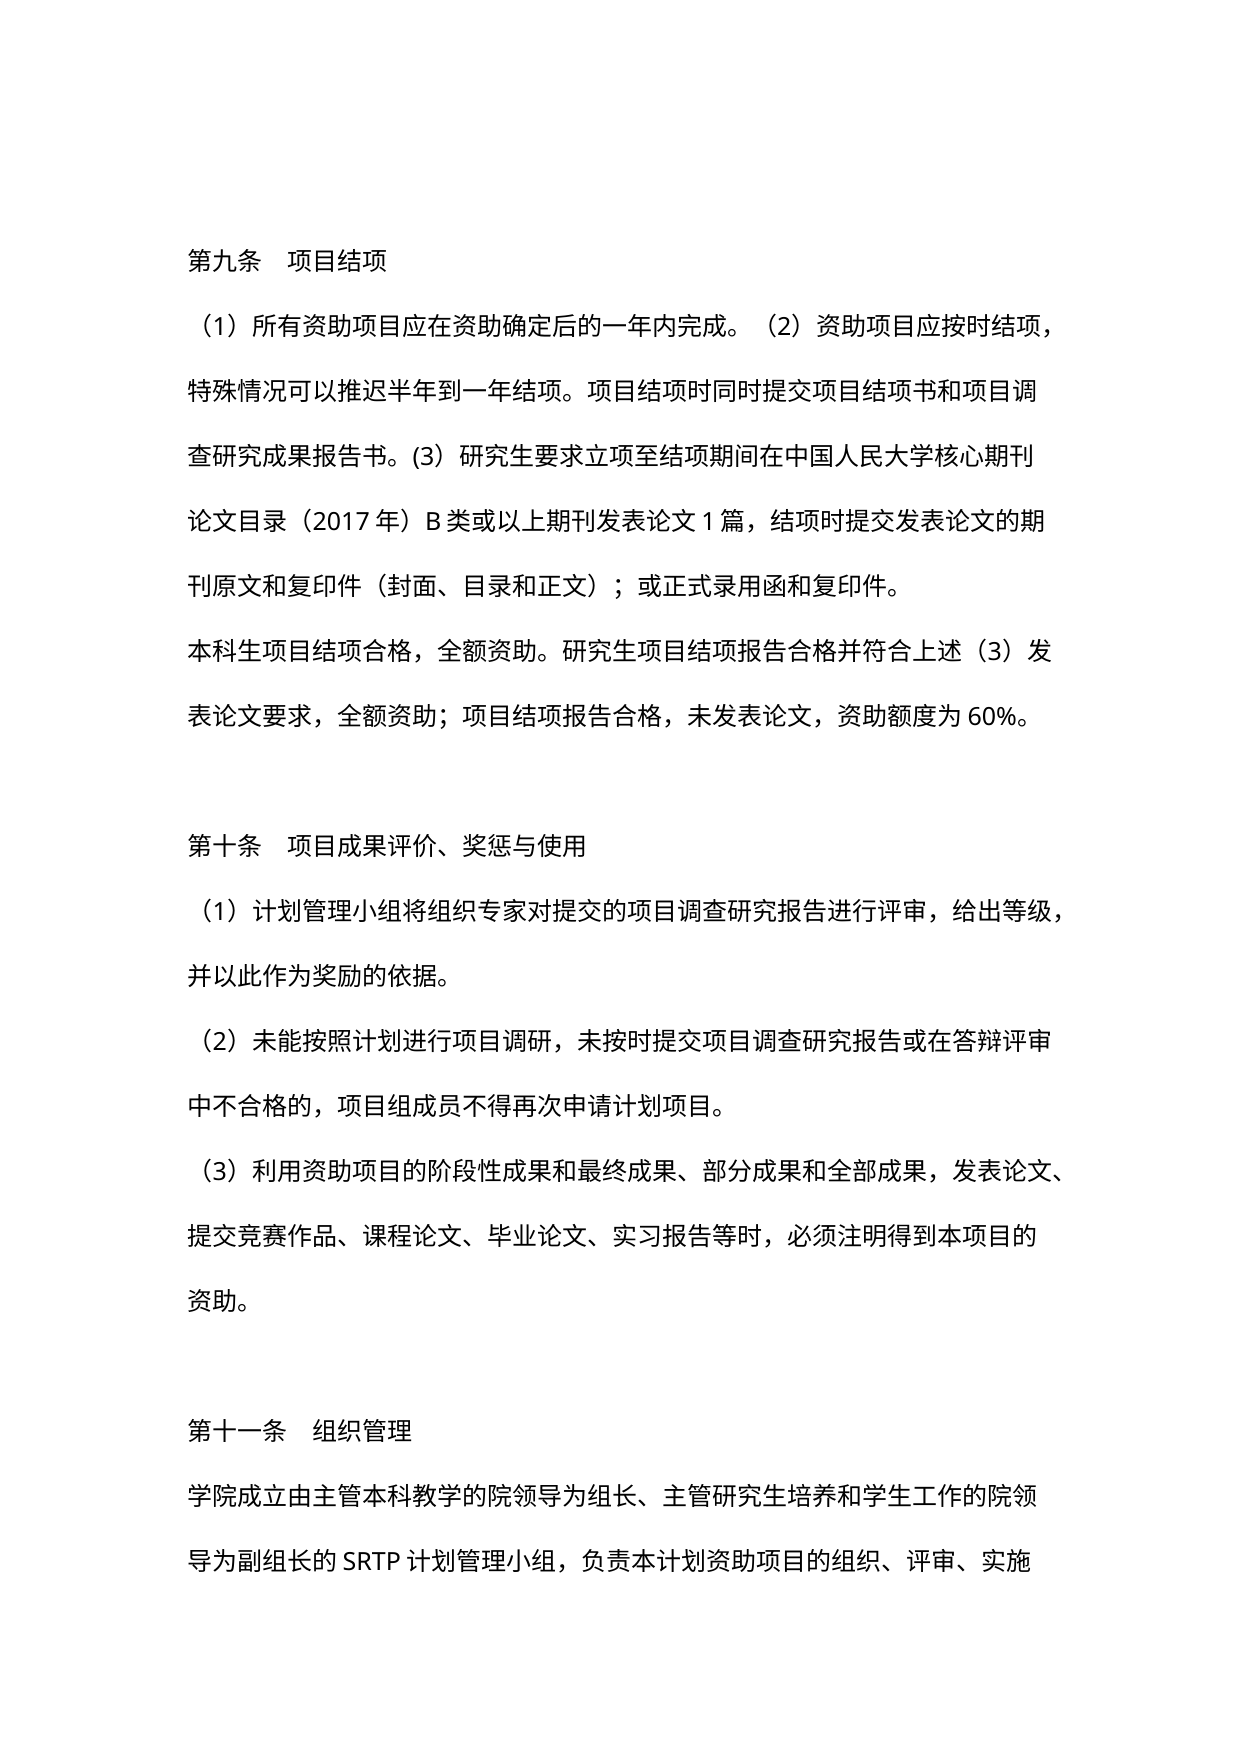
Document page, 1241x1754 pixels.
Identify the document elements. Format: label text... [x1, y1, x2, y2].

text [187, 162, 1053, 617]
text 本科生项目结项合格，全额资助。研究生项目结项报告合格并符合上述（3）发表论文要求，全额资助；项目结项报告合格，未发表论文，资助额度为60%。 [187, 617, 1053, 747]
text 第十条 项目成果评价、奖惩与使用 （1）计划管理小组将组织专家对提交的项目调查研究报告进行评审，给出等级，并以此作为奖励的依据。 （2）未能按照计划进行项目调研，未按时提交项目调查研究报告或在答辩评审中不合格的，项目组成员不得再次申请计划项目。 （3）利用资助项目的阶段性成果和最终成果、部分成果和全部成果，发表论文、提交竞赛作品、课程论文、毕业论文、实习报告等时，必须注明得到本项目的资助。 第十一条 组织管理 [187, 747, 1053, 1462]
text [187, 1462, 1053, 1592]
